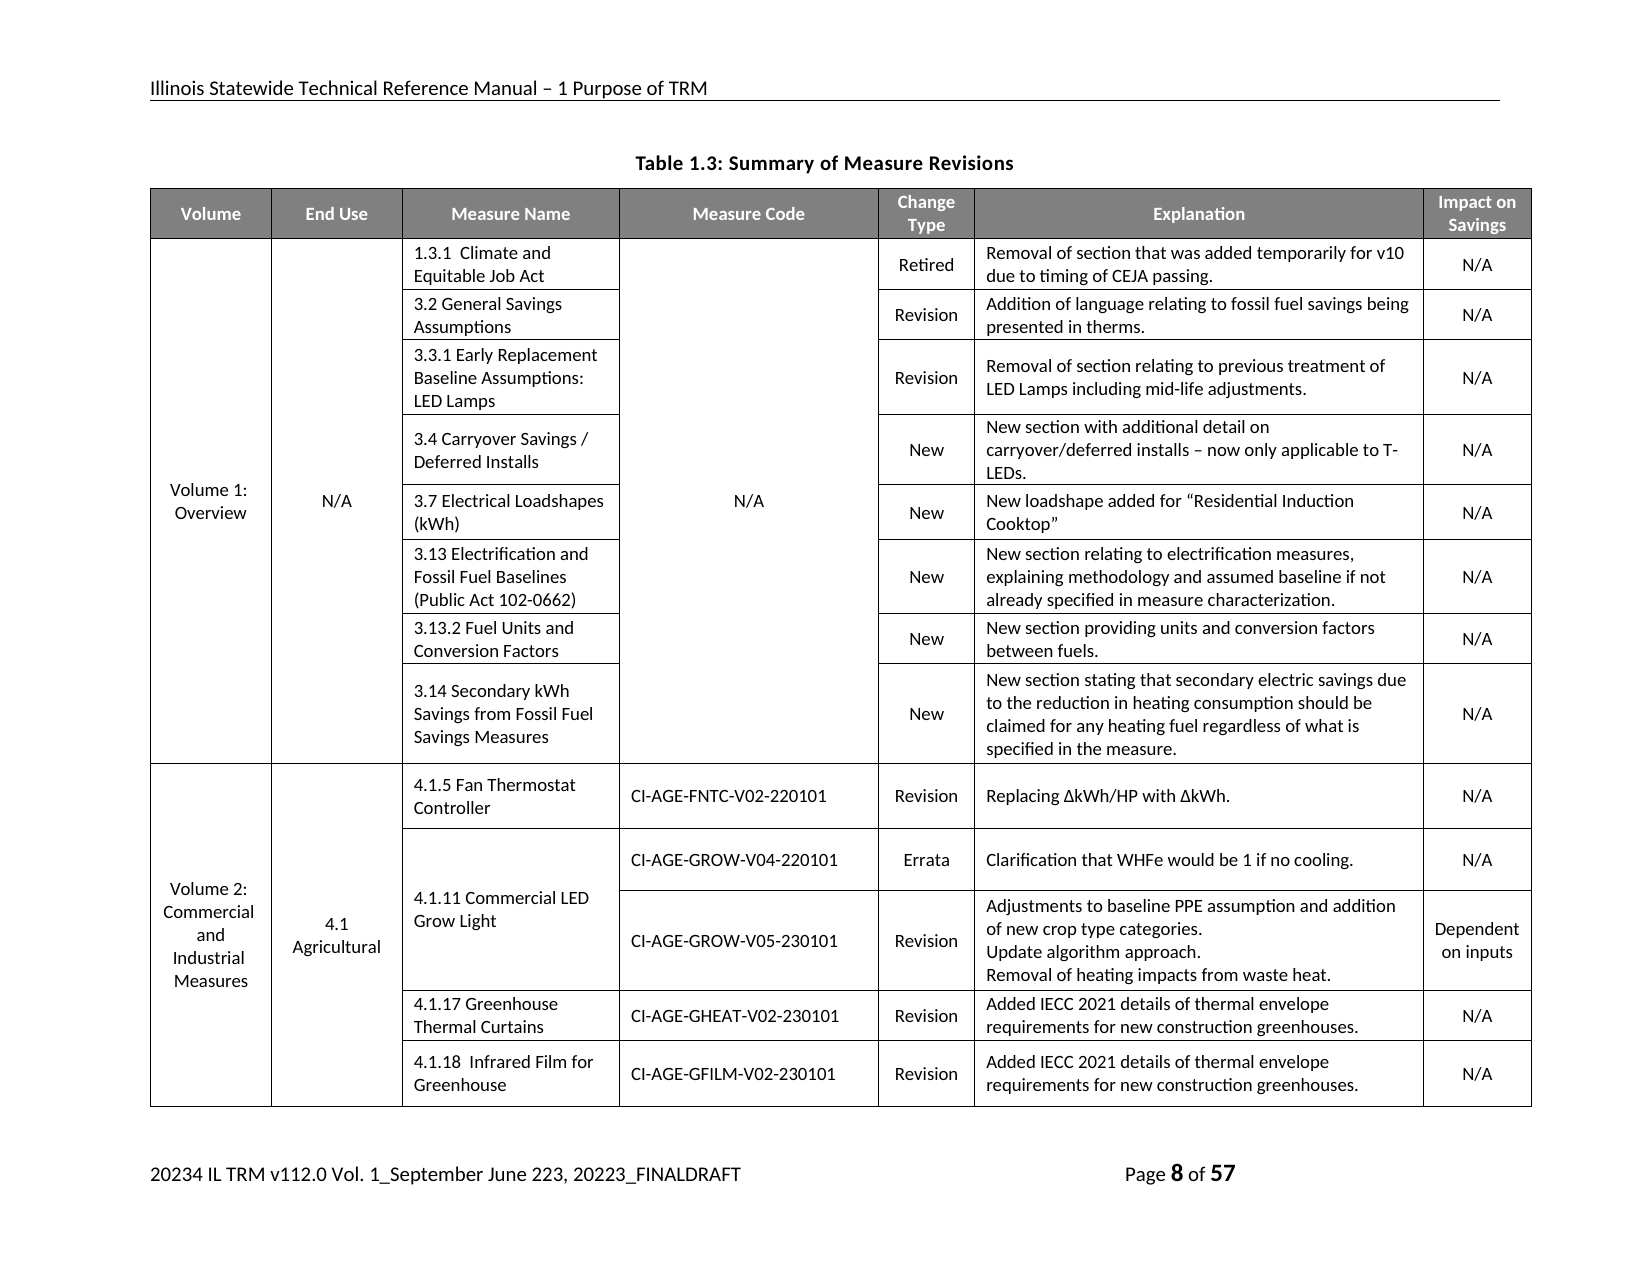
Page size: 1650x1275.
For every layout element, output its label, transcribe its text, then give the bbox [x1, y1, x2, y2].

table_cell N/A [1424, 415, 1531, 484]
table_cell N/A [1424, 290, 1531, 339]
table_header Measure Name [403, 189, 619, 238]
table_cell New loadshape added for “Residential Induction Cooktop” [975, 485, 1423, 539]
table_cell 3.13.2 Fuel Units and Conversion Factors [403, 614, 619, 663]
table_cell 3.7 Electrical Loadshapes (kWh) [403, 485, 619, 539]
table_cell 4.1.17 Greenhouse Thermal Curtains [403, 991, 619, 1040]
table_cell N/A [1424, 340, 1531, 414]
table_header Change Type [879, 189, 974, 238]
table_cell 4.1.5 Fan Thermostat Controller [403, 764, 619, 827]
table_cell Addition of language relating to fossil fuel savings being presented in therms. [975, 290, 1423, 339]
table_cell New section relating to electrification measures, explaining methodology and assumed baseline if not already specified in measure characterization. [975, 540, 1423, 613]
table_cell 3.14 Secondary kWh Savings from Fossil Fuel Savings Measures [403, 664, 619, 763]
table_cell New section with additional detail on carryover/deferred installs – now only applicable to T-LEDs. [975, 415, 1423, 484]
table_cell N/A [1424, 239, 1531, 289]
table_cell 3.13 Electrification and Fossil Fuel Baselines (Public Act 102-0662) [403, 540, 619, 613]
table_cell New [879, 614, 974, 663]
table_cell Volume 1: Overview [151, 239, 271, 763]
table_cell New section providing units and conversion factors between fuels. [975, 614, 1423, 663]
table_cell Added IECC 2021 details of thermal envelope requirements for new construction greenhouses. [975, 991, 1423, 1040]
table_cell 4.1.11 Commercial LED Grow Light [403, 829, 619, 990]
table_cell New [879, 664, 974, 763]
table_header End Use [272, 189, 402, 238]
table_header Volume [151, 189, 271, 238]
table_cell 3.2 General Savings Assumptions [403, 290, 619, 339]
table_cell Revision [879, 891, 974, 990]
table_header Measure Code [620, 189, 878, 238]
table_cell New [879, 485, 974, 539]
table_cell New [879, 415, 974, 484]
table_cell Revision [879, 764, 974, 827]
table_cell Errata [879, 829, 974, 890]
text Table 1.3: Summary of Measure Revisions [150, 150, 1500, 175]
table_cell Revision [879, 290, 974, 339]
table_cell Replacing ∆kWh/HP with ∆kWh. [975, 764, 1423, 827]
table_cell N/A [1424, 614, 1531, 663]
table_cell Volume 2: Commercial and Industrial Measures [151, 764, 271, 1106]
table_cell N/A [272, 239, 402, 763]
table_cell Revision [879, 1041, 974, 1106]
table_cell N/A [1424, 664, 1531, 763]
table_cell N/A [1424, 485, 1531, 539]
table_cell N/A [1424, 540, 1531, 613]
table_cell Revision [879, 340, 974, 414]
table_cell 4.1 Agricultural [272, 764, 402, 1106]
table_cell Adjustments to baseline PPE assumption and addition of new crop type categories. Update algorithm approach. Removal of heating impacts from waste heat. [975, 891, 1423, 990]
table_header Impact on Savings [1424, 189, 1531, 238]
table_cell Retired [879, 239, 974, 289]
table_cell N/A [1424, 1041, 1531, 1106]
table_cell N/A [1424, 991, 1531, 1040]
table_cell Clarification that WHFe would be 1 if no cooling. [975, 829, 1423, 890]
table_cell CI-AGE-GROW-V04-220101 [620, 829, 878, 890]
table_cell 4.1.18 Infrared Film for Greenhouse [403, 1041, 619, 1106]
table_cell Removal of section relating to previous treatment of LED Lamps including mid-life adjustments. [975, 340, 1423, 414]
table_cell New section stating that secondary electric savings due to the reduction in heating consumption should be claimed for any heating fuel regardless of what is specified in the measure. [975, 664, 1423, 763]
table_cell CI-AGE-GROW-V05-230101 [620, 891, 878, 990]
table_cell 3.3.1 Early Replacement Baseline Assumptions: LED Lamps [403, 340, 619, 414]
table_cell CI-AGE-GHEAT-V02-230101 [620, 991, 878, 1040]
table_cell CI-AGE-GFILM-V02-230101 [620, 1041, 878, 1106]
table_cell N/A [620, 239, 878, 763]
table_cell CI-AGE-FNTC-V02-220101 [620, 764, 878, 827]
table_cell Removal of section that was added temporarily for v10 due to timing of CEJA passing. [975, 239, 1423, 289]
table_cell New [879, 540, 974, 613]
table_cell Dependent on inputs [1424, 891, 1531, 990]
table_cell 3.4 Carryover Savings / Deferred Installs [403, 415, 619, 484]
table_cell Added IECC 2021 details of thermal envelope requirements for new construction greenhouses. [975, 1041, 1423, 1106]
table_cell N/A [1424, 829, 1531, 890]
table_cell N/A [1424, 764, 1531, 827]
table_cell Revision [879, 991, 974, 1040]
table_header Explanation [975, 189, 1423, 238]
table_cell 1.3.1 Climate and Equitable Job Act [403, 239, 619, 289]
